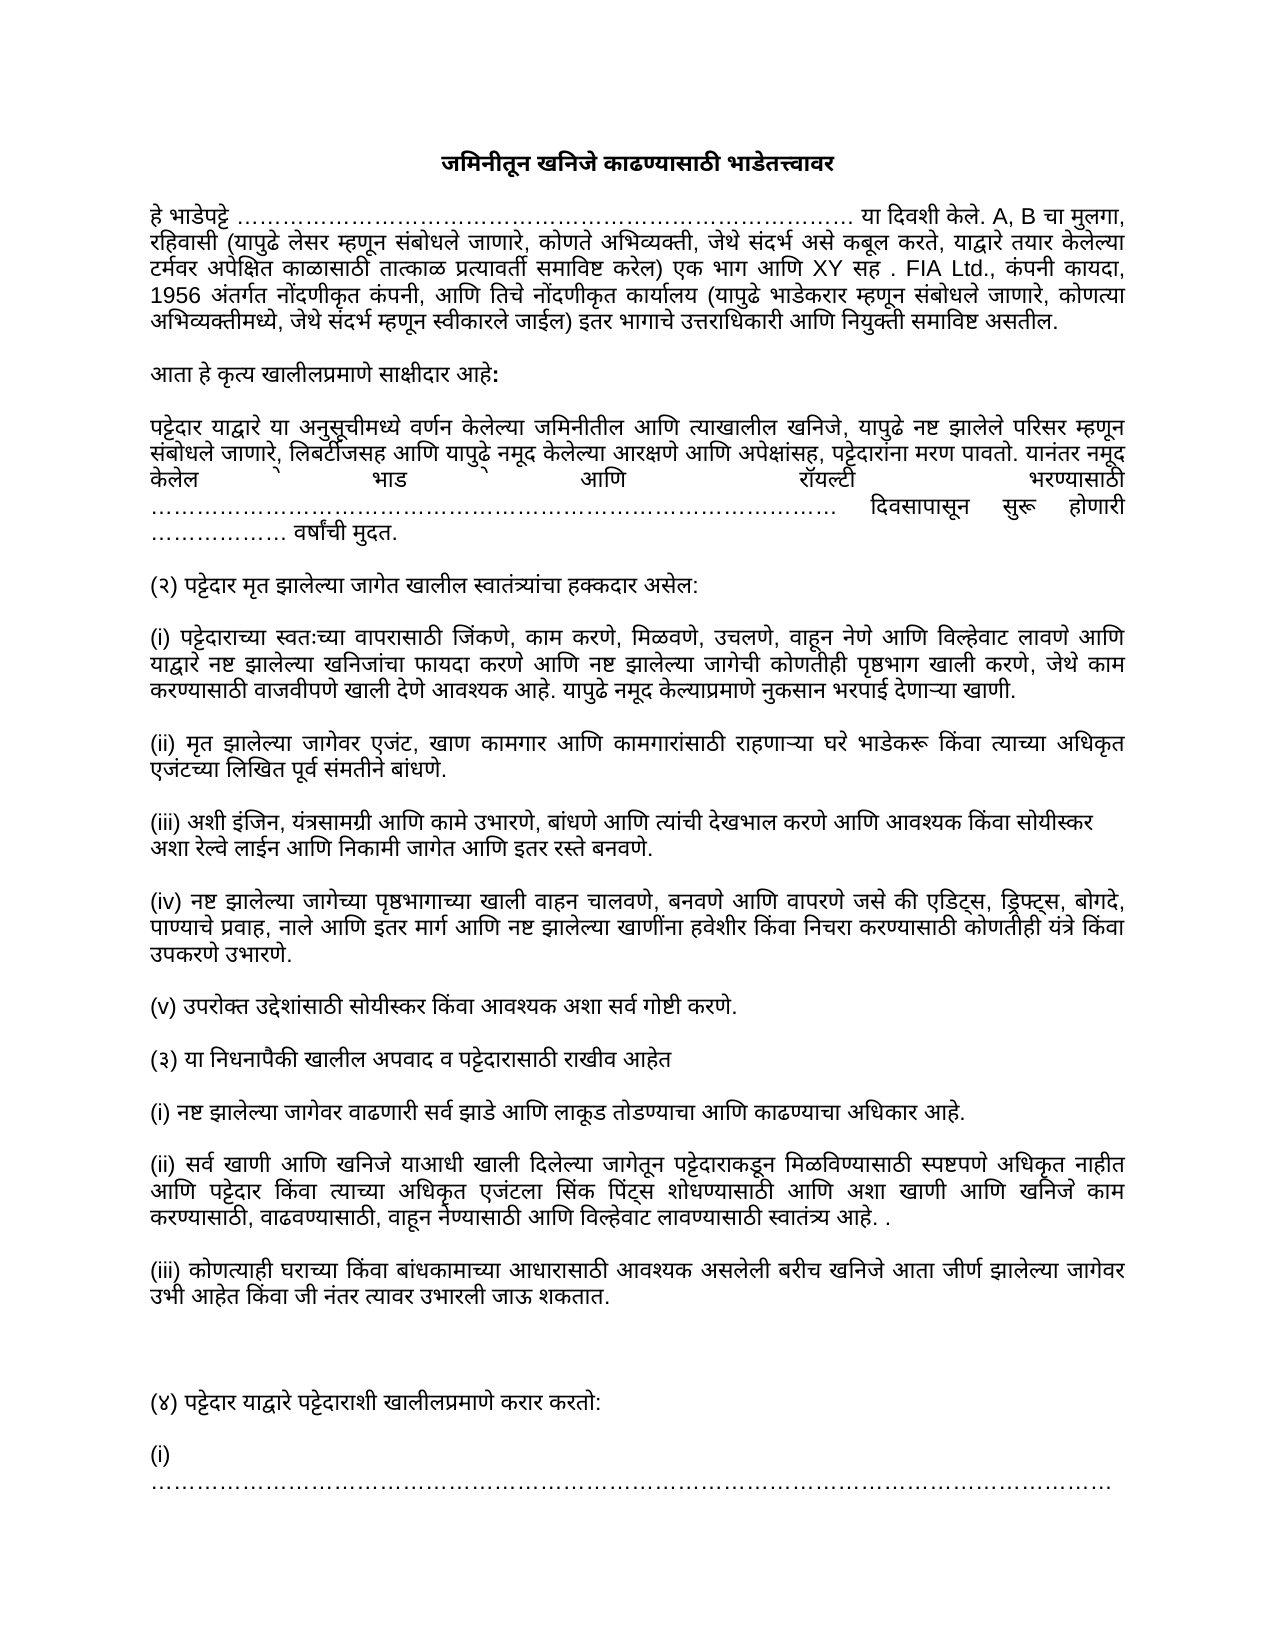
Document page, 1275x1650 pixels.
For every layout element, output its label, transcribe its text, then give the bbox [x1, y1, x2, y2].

text आता हे कृत्य खालीलप्रमाणे साक्षीदार आहे: [150, 361, 1125, 387]
text (ii) सर्व खाणी आणि खनिजे याआधी खाली दिलेल्या जागेतून पट्टेदाराकडून मिळविण्यासाठी स्पष्टपणे अधिकृत नाहीत आणि पट्टेदार किंवा त्याच्या अधिकृत एजंटला सिंक पिंट्स शोधण्यासाठी आणि अशा खाणी आणि खनिजे काम करण्यासाठी, वाढवण्यासाठी, वाहून नेण्यासाठी आणि विल्हेवाट लावण्यासाठी स्वातंत्र्य आहे. . [150, 1151, 1125, 1231]
text पट्टेदार याद्वारे या अनुसूचीमध्ये वर्णन केलेल्या जमिनीतील आणि त्याखालील खनिजे, यापुढे नष्ट झालेले परिसर म्हणून संबोधले जाणारे, लिबर्टीजसह आणि यापुढे नमूद केलेल्या आरक्षणे आणि अपेक्षांसह, पट्टेदारांना मरण पावतो. यानंतर नमूद केलेले भाडे आणि रॉयल्टी भरण्यासाठी ……………………………………………………………………………… दिवसापासून सुरू होणारी ……………… वर्षांची मुदत. [150, 413, 1125, 545]
text (२) पट्टेदार मृत झालेल्या जागेत खालील स्वातंत्र्यांचा हक्कदार असेल: [200, 572, 1125, 598]
text (३) या निधनापैकी खालील अपवाद व पट्टेदारासाठी राखीव आहेत [475, 1046, 1125, 1072]
text हे भाडेपट्टे ……………………………………………………………………… या दिवशी केले. A, B चा मुलगा, रहिवासी (यापुढे लेसर म्हणून संबोधले जाणारे, कोणते अभिव्यक्ती, जेथे संदर्भ असे कबूल करते, याद्वारे तयार केलेल्या टर्मवर अपेक्षित काळासाठी तात्काळ प्रत्यावर्ती समाविष्ट करेल) एक भाग आणि XY सह . FIA Ltd., कंपनी कायदा, 1956 अंतर्गत नोंदणीकृत कंपनी, आणि तिचे नोंदणीकृत कार्यालय (यापुढे भाडेकरार म्हणून संबोधले जाणारे, कोणत्या अभिव्यक्तीमध्ये, जेथे संदर्भ म्हणून स्वीकारले जाईल) इतर भागाचे उत्तराधिकारी आणि नियुक्ती समाविष्ट असतील. [150, 203, 1125, 334]
text (iii) अशी इंजिन, यंत्रसामग्री आणि कामे उभारणे, बांधणे आणि त्यांची देखभाल करणे आणि आवश्यक किंवा सोयीस्कर अशा रेल्वे लाईन आणि निकामी जागेत आणि इतर रस्ते बनवणे. [150, 809, 1125, 862]
text (ii) मृत झालेल्या जागेवर एजंट, खाण कामगार आणि कामगारांसाठी राहणाऱ्या घरे भाडेकरू किंवा त्याच्या अधिकृत एजंटच्या लिखित पूर्व संमतीने बांधणे. [150, 730, 1125, 782]
text (v) उपरोक्त उद्देशांसाठी सोयीस्कर किंवा आवश्यक अशा सर्व गोष्टी करणे. [150, 993, 1125, 1020]
text (i) पट्टेदाराच्या स्वतःच्या वापरासाठी जिंकणे, काम करणे, मिळवणे, उचलणे, वाहून नेणे आणि विल्हेवाट लावणे आणि याद्वारे नष्ट झालेल्या खनिजांचा फायदा करणे आणि नष्ट झालेल्या जागेची कोणतीही पृष्ठभाग खाली करणे, जेथे काम करण्यासाठी वाजवीपणे खाली देणे आवश्यक आहे. यापुढे नमूद केल्याप्रमाणे नुकसान भरपाई देणार्‍या खाणी. [150, 624, 1125, 703]
text (३) या निधनापैकी खालील अपवाद व पट्टेदारासाठी राखीव आहेत [150, 1046, 479, 1072]
text जमिनीतून खनिजे काढण्यासाठी भाडेतत्त्वावर [150, 150, 511, 176]
text (iv) नष्ट झालेल्या जागेच्या पृष्ठभागाच्या खाली वाहन चालवणे, बनवणे आणि वापरणे जसे की एडिट्स, ड्रिफ्ट्स, बोगदे, पाण्याचे प्रवाह, नाले आणि इतर मार्ग आणि नष्ट झालेल्या खाणींना हवेशीर किंवा निचरा करण्यासाठी कोणतीही यंत्रे किंवा उपकरणे उभारणे. [150, 888, 1125, 967]
text (४) पट्टेदार याद्वारे पट्टेदाराशी खालीलप्रमाणे करार करतो: [313, 1389, 1125, 1415]
text जमिनीतून खनिजे काढण्यासाठी भाडेतत्त्वावर [494, 150, 1125, 176]
text (i) नष्ट झालेल्या जागेवर वाढणारी सर्व झाडे आणि लाकूड तोडण्याचा आणि काढण्याचा अधिकार आहे. [150, 1099, 1125, 1125]
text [150, 1441, 1125, 1494]
text (iii) कोणत्याही घराच्या किंवा बांधकामाच्या आधारासाठी आवश्यक असलेली बरीच खनिजे आता जीर्ण झालेल्या जागेवर उभी आहेत किंवा जी नंतर त्यावर उभारली जाऊ शकतात. [150, 1257, 1125, 1309]
